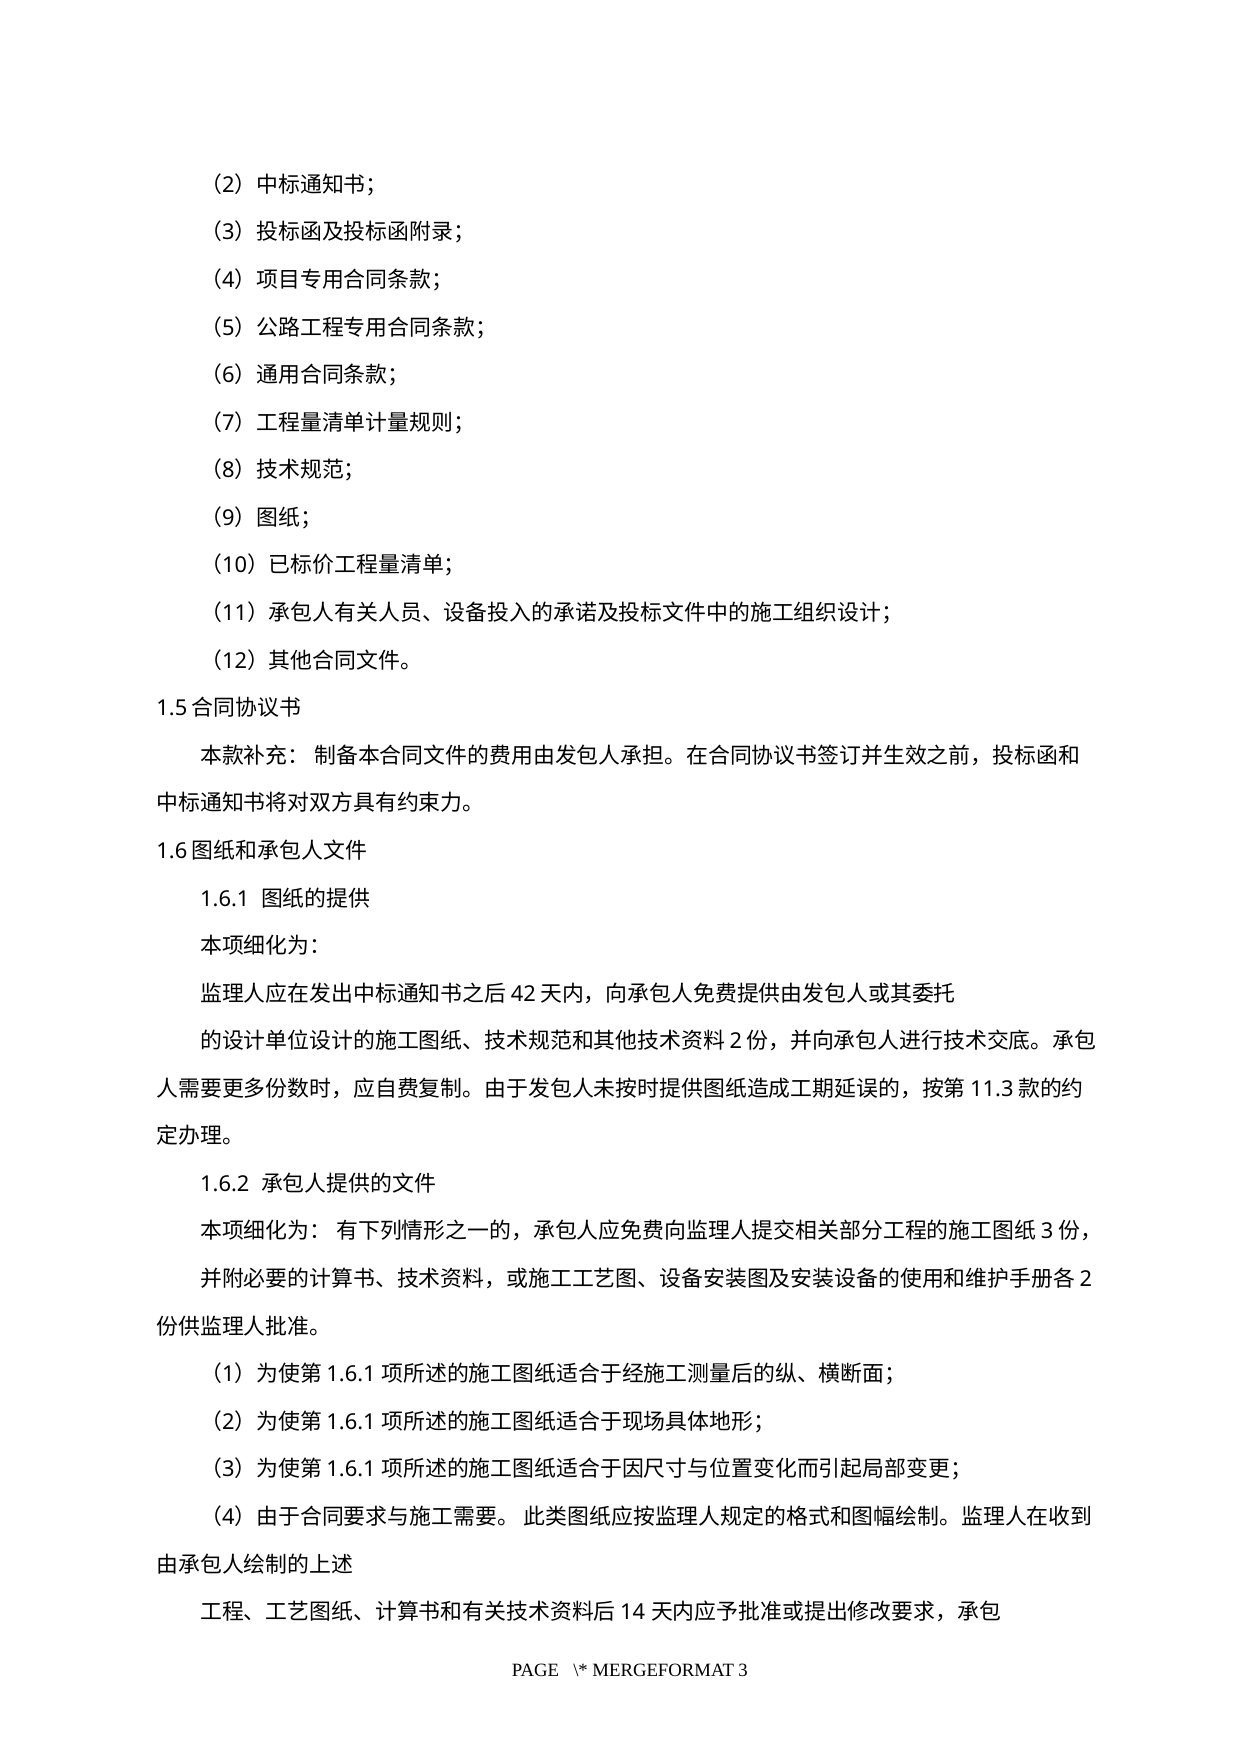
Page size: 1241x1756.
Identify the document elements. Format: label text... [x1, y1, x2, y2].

text 本款补充： 制备本合同文件的费用由发包人承担。在合同协议书签订并生效之前，投标函和中标通知书将对双方具有约束力。 [156, 738, 1098, 817]
text （1）为使第1.6.1 项所述的施工图纸适合于经施工测量后的纵、横断面； [156, 1356, 1098, 1388]
text 1.5合同协议书 [156, 690, 1098, 722]
text （2）为使第1.6.1 项所述的施工图纸适合于现场具体地形； [156, 1404, 1098, 1436]
text 1.6.1 图纸的提供 [156, 881, 1098, 912]
text （12）其他合同文件。 [156, 643, 1098, 674]
text （9）图纸； [156, 500, 1098, 532]
text 的设计单位设计的施工图纸、技术规范和其他技术资料2份，并向承包人进行技术交底。承包人需要更多份数时，应自费复制。由于发包人未按时提供图纸造成工期延误的，按第11.3款的约定办理。 [156, 1023, 1098, 1150]
text 并附必要的计算书、技术资料，或施工工艺图、设备安装图及安装设备的使用和维护手册各2 份供监理人批准。 [156, 1261, 1098, 1340]
text 1.6图纸和承包人文件 [156, 833, 1098, 865]
text 本项细化为： 有下列情形之一的，承包人应免费向监理人提交相关部分工程的施工图纸3 份， [156, 1213, 1098, 1245]
text 监理人应在发出中标通知书之后42天内，向承包人免费提供由发包人或其委托 [156, 976, 1098, 1007]
text 1.6.2 承包人提供的文件 [156, 1166, 1098, 1198]
text （3）为使第1.6.1 项所述的施工图纸适合于因尺寸与位置变化而引起局部变更； [156, 1451, 1098, 1483]
text （2）中标通知书； [156, 167, 1098, 198]
text （5）公路工程专用合同条款； [156, 309, 1098, 341]
text （11）承包人有关人员、设备投入的承诺及投标文件中的施工组织设计； [156, 595, 1098, 627]
text （3）投标函及投标函附录； [156, 214, 1098, 246]
text （7）工程量清单计量规则； [156, 405, 1098, 436]
text （6）通用合同条款； [156, 357, 1098, 389]
text （8）技术规范； [156, 452, 1098, 484]
text （4）由于合同要求与施工需要。 此类图纸应按监理人规定的格式和图幅绘制。监理人在收到由承包人绘制的上述 [156, 1499, 1098, 1578]
text 本项细化为： [156, 928, 1098, 960]
text （4）项目专用合同条款； [156, 262, 1098, 294]
text 工程、工艺图纸、计算书和有关技术资料后14 天内应予批准或提出修改要求，承包 [156, 1594, 1098, 1626]
text （10）已标价工程量清单； [156, 547, 1098, 579]
